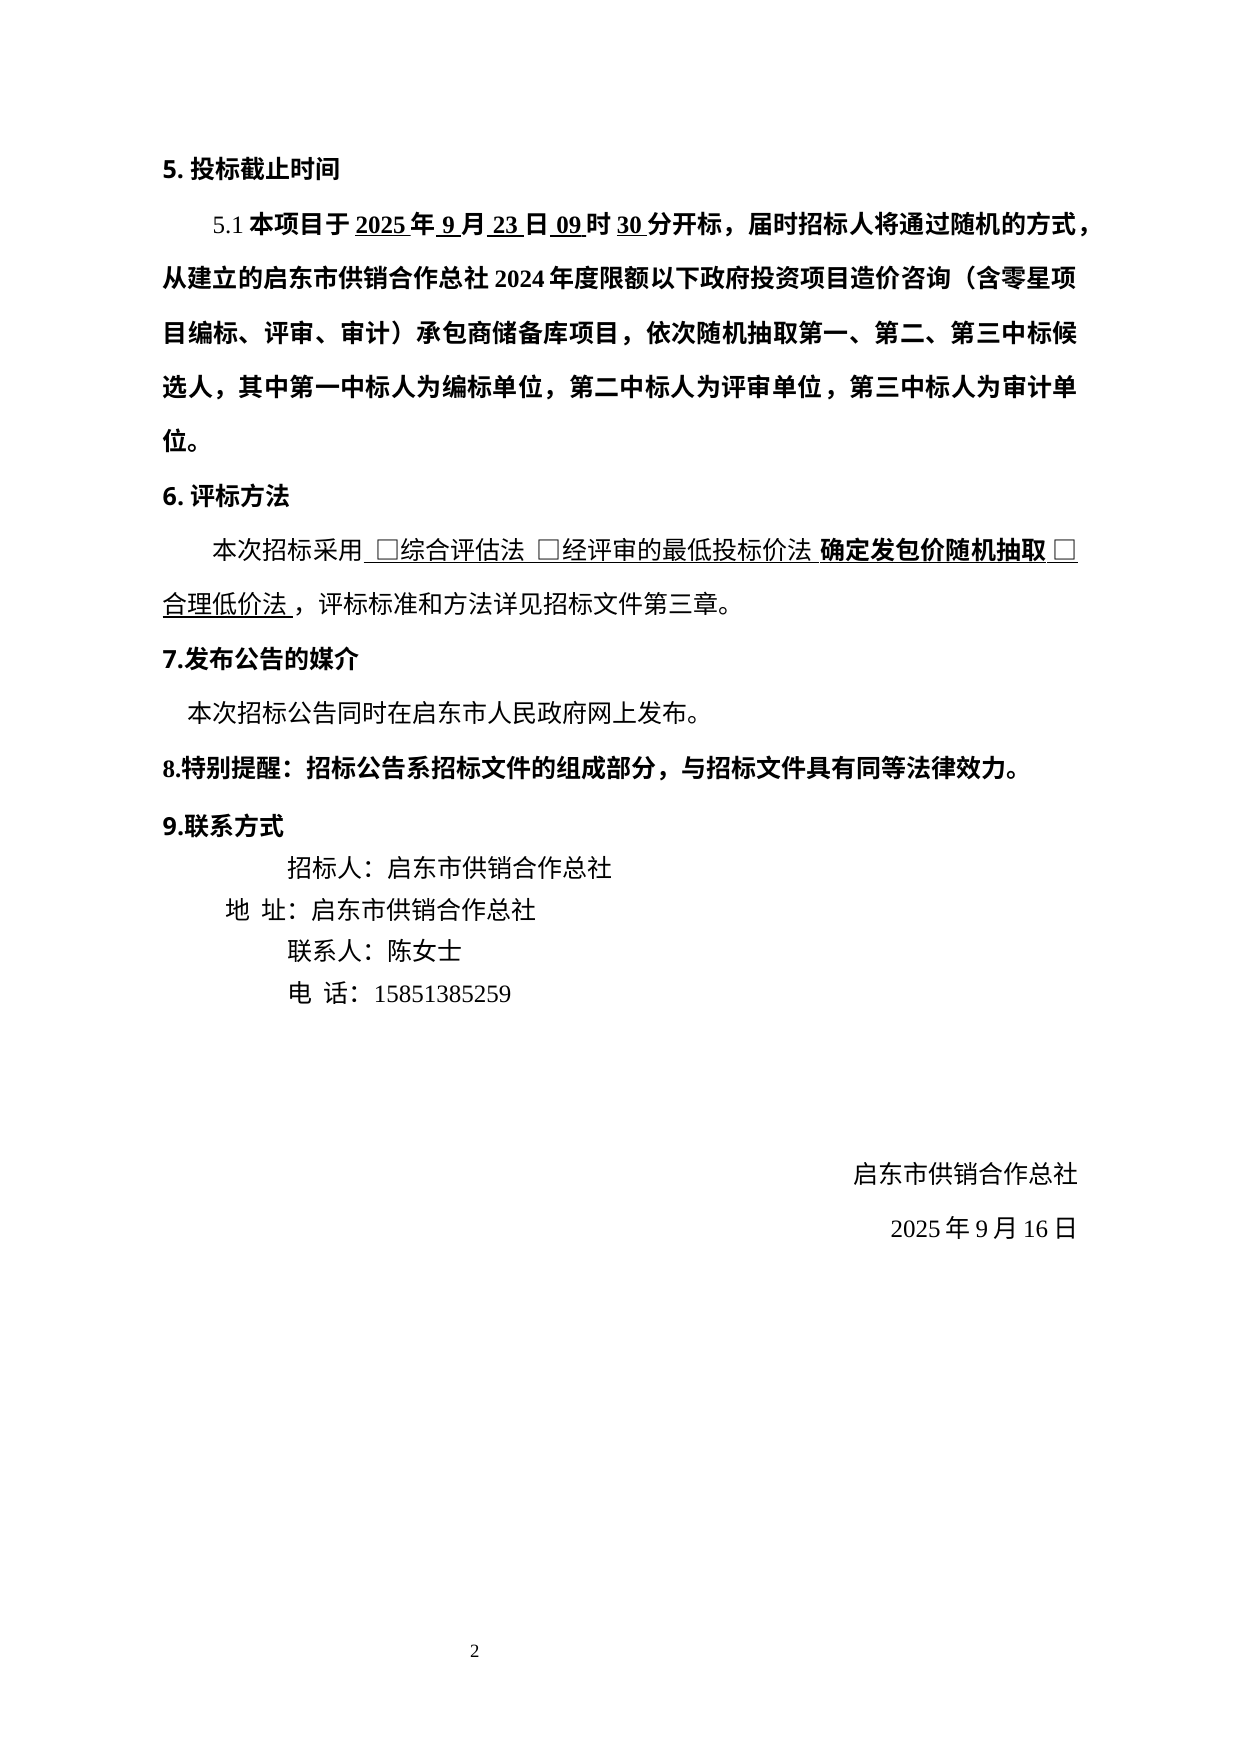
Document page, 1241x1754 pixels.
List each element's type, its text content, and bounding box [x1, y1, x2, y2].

text 联系人：陈女士 [162, 927, 1078, 969]
text 8.特别提醒：招标公告系招标文件的组成部分，与招标文件具有同等法律效力。 [162, 748, 1078, 784]
subtitle 招标人：启东市供销合作总社 [162, 844, 1078, 886]
text 本次招标采用 □综合评估法 □经评审的最低投标价法 确定发包价随机抽取 □合理低价法 ，评标标准和方法详见招标文件第三章。 [162, 531, 1078, 621]
subtitle 9.联系方式 [162, 802, 1078, 844]
text 电 话：15851385259 [162, 969, 1078, 1011]
subtitle 7.发布公告的媒介 [162, 639, 1078, 676]
text 2025年9月16日 [162, 1209, 1078, 1245]
text 地 址：启东市供销合作总社 [162, 886, 1078, 927]
text 本次招标公告同时在启东市人民政府网上发布。 [162, 694, 1078, 730]
subtitle 5. 投标截止时间 [162, 150, 1078, 186]
text 启东市供销合作总社 [162, 1154, 1078, 1191]
subtitle 6. 评标方法 [162, 476, 1078, 512]
text 5.1本项目于2025年 9 月 23 日 09时30分开标，届时招标人将通过随机的方式，从建立的启东市供销合作总社2024年度限额以下政府投资项目造价咨询（含零星项目编标、评审、审计）承包商储备库项目，依次随机抽取第一、第二、第三中标候选人，其中第一中标人为编标单位，第二中标人为评审单位，第三中标人为审计单位。 [162, 204, 1078, 458]
